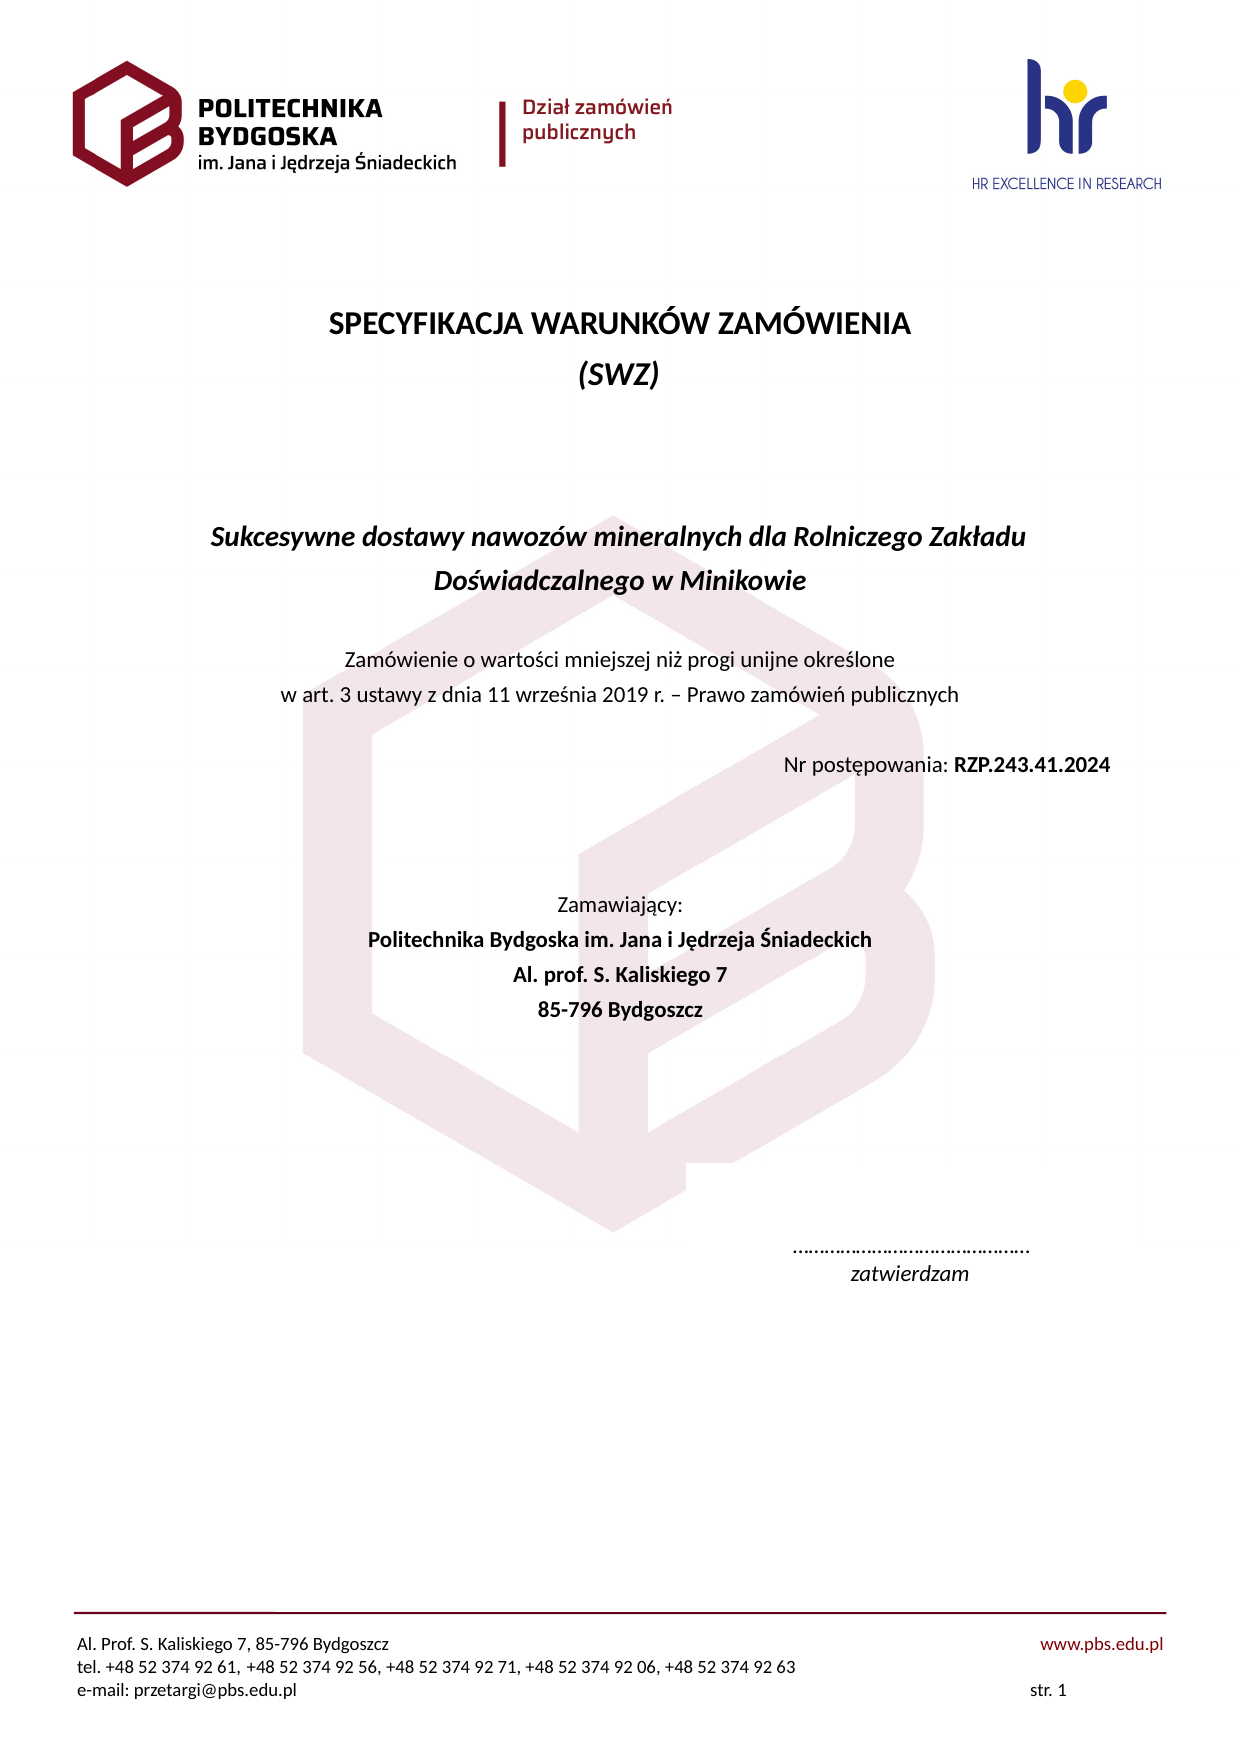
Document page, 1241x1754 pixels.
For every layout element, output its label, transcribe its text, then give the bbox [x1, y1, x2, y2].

text SPECYFIKACJA WARUNKÓW ZAMÓWIENIA [130, 302, 1110, 343]
text Sukcesywne dostawy nawozów mineralnych dla Rolniczego Zakładu Doświadczalnego w Minikowie [130, 518, 1110, 598]
picture [0, 0, 1237, 1247]
text Zamówienie o wartości mniejszej niż progi unijne określone [130, 645, 1110, 673]
text Al. prof. S. Kaliskiego 7 [130, 960, 1110, 988]
text Nr postępowania: RZP.243.41.2024 [130, 750, 1110, 778]
text w art. 3 ustawy z dnia 11 września 2019 r. – Prawo zamówień publicznych [130, 680, 1110, 708]
text Zamawiający: [130, 890, 1110, 918]
text 85-796 Bydgoszcz [130, 995, 1110, 1023]
text Politechnika Bydgoska im. Jana i Jędrzeja Śniadeckich [130, 925, 1110, 953]
text (SWZ) [130, 353, 1110, 393]
